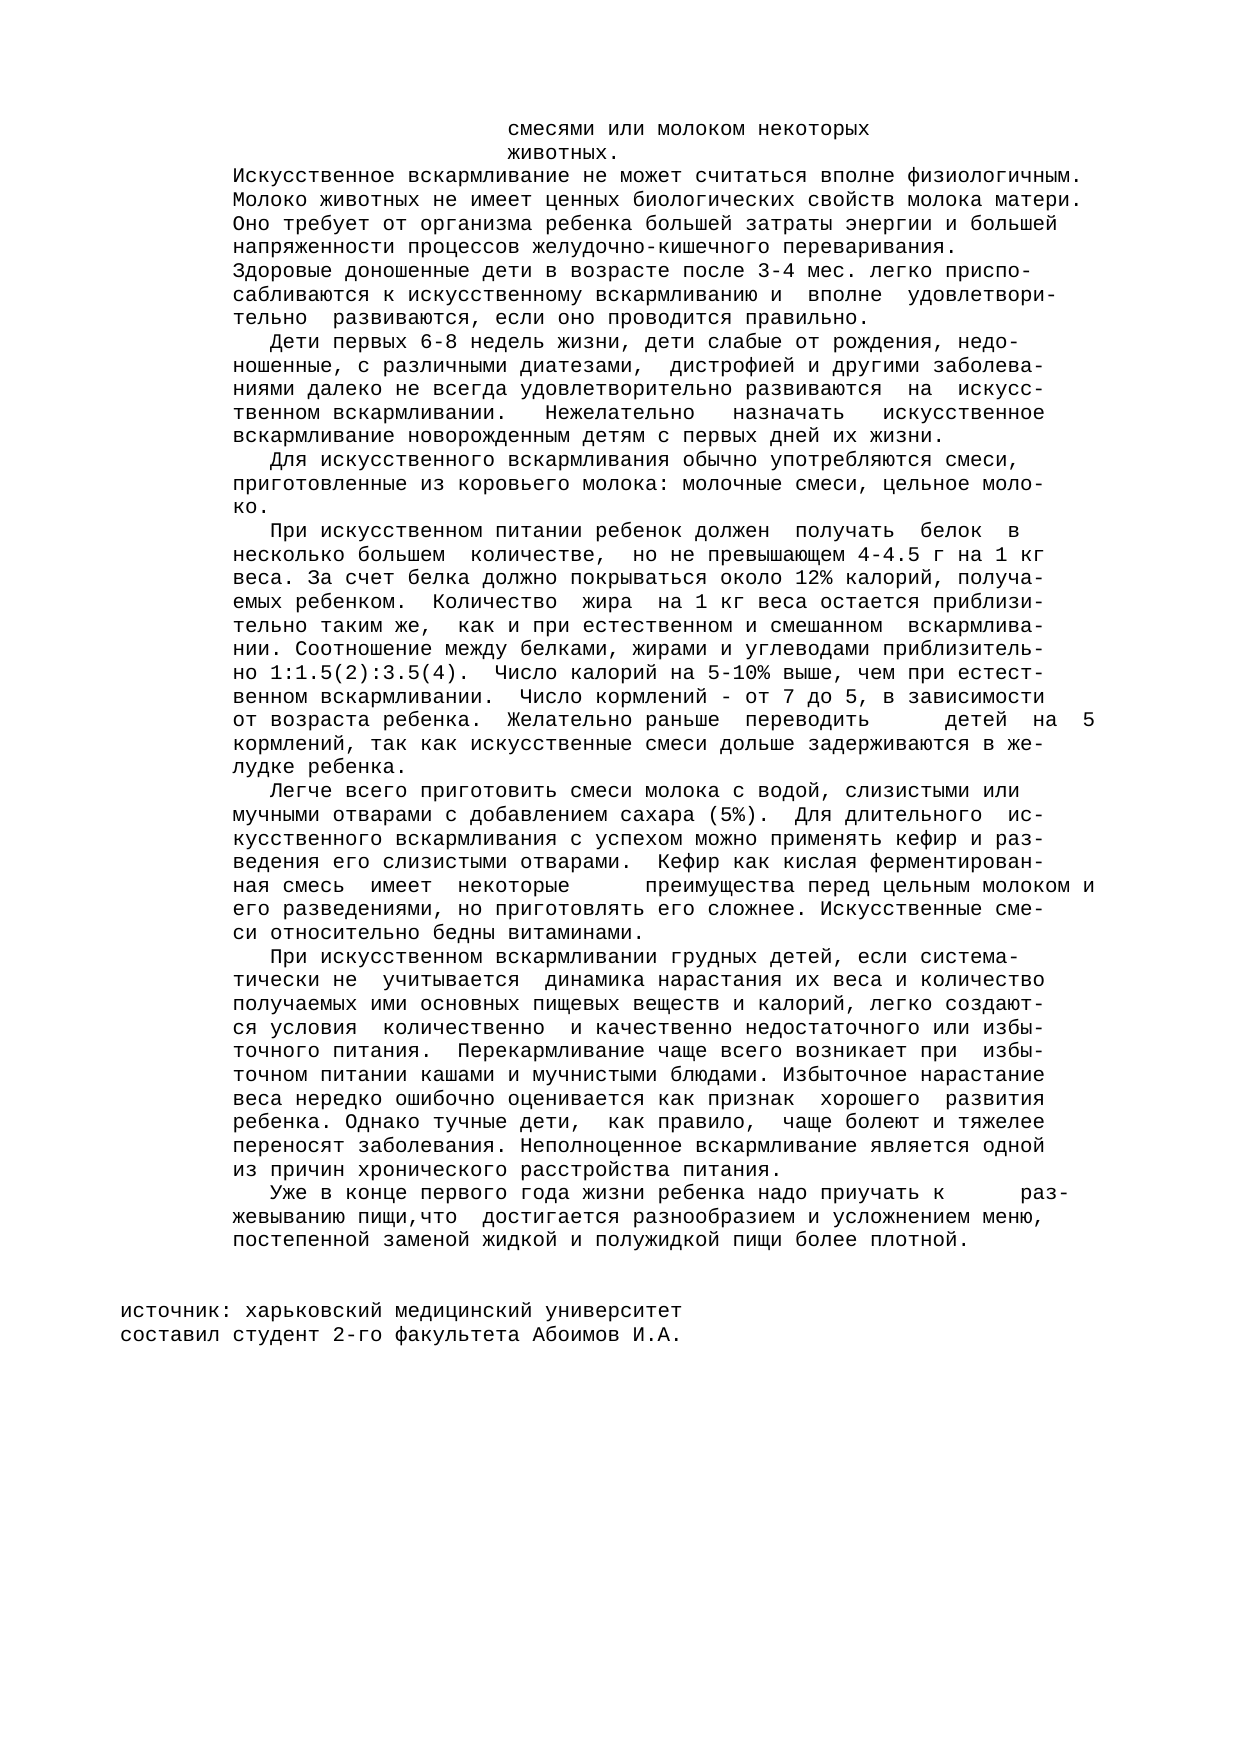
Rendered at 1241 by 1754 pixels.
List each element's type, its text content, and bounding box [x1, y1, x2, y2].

text Здоровые доношенные дети в возрасте после 3-4 мес. легко приспо- [120, 260, 1120, 284]
text ко. [120, 496, 1120, 520]
text Дети первых 6-8 недель жизни, дети слабые от рождения, недо- [120, 331, 1120, 354]
text ная смесь имеет некоторые преимущества перед цельным молоком и [120, 875, 1120, 898]
text си относительно бедны витаминами. [120, 922, 1120, 946]
text нии. Соотношение между белками, жирами и углеводами приблизитель- [120, 638, 1120, 662]
text жевыванию пищи,что достигается разнообразием и усложнением меню, [120, 1206, 1120, 1229]
text из причин хронического расстройства питания. [120, 1158, 1120, 1182]
text сабливаются к искусственному вскармливанию и вполне удовлетвори- [120, 284, 1120, 307]
text но 1:1.5(2):3.5(4). Число калорий на 5-10% выше, чем при естест- [120, 662, 1120, 686]
text смесями или молоком некоторых [120, 118, 1120, 142]
text постепенной заменой жидкой и полужидкой пищи более плотной. [120, 1229, 1120, 1253]
text емых ребенком. Количество жира на 1 кг веса остается приблизи- [120, 591, 1120, 615]
text от возраста ребенка. Желательно раньше переводить детей на 5 [120, 709, 1120, 733]
text напряженности процессов желудочно-кишечного переваривания. [120, 236, 1120, 260]
text твенном вскармливании. Нежелательно назначать искусственное [120, 402, 1120, 426]
text Молоко животных не имеет ценных биологических свойств молока матери. [120, 189, 1120, 213]
text кормлений, так как искусственные смеси дольше задерживаются в же- [120, 733, 1120, 757]
text кусственного вскармливания с успехом можно применять кефир и раз- [120, 827, 1120, 851]
text Оно требует от организма ребенка большей затраты энергии и большей [120, 213, 1120, 236]
text Для искусственного вскармливания обычно употребляются смеси, [120, 449, 1120, 473]
text переносят заболевания. Неполноценное вскармливание является одной [120, 1135, 1120, 1158]
text составил студент 2-го факультета Абоимов И.А. [120, 1324, 1120, 1348]
text ся условия количественно и качественно недостаточного или избы- [120, 1017, 1120, 1040]
text При искусственном вскармливании грудных детей, если система- [120, 946, 1120, 969]
text ведения его слизистыми отварами. Кефир как кислая ферментирован- [120, 851, 1120, 875]
text вскармливание новорожденным детям с первых дней их жизни. [120, 426, 1120, 449]
text ношенные, с различными диатезами, дистрофией и другими заболева- [120, 354, 1120, 378]
text мучными отварами с добавлением сахара (5%). Для длительного ис- [120, 804, 1120, 827]
text венном вскармливании. Число кормлений - от 7 до 5, в зависимости [120, 686, 1120, 709]
text точного питания. Перекармливание чаще всего возникает при избы- [120, 1040, 1120, 1064]
text тельно таким же, как и при естественном и смешанном вскармлива- [120, 615, 1120, 638]
text Легче всего приготовить смеси молока с водой, слизистыми или [120, 780, 1120, 804]
text веса нередко ошибочно оценивается как признак хорошего развития [120, 1088, 1120, 1111]
text При искусственном питании ребенок должен получать белок в [120, 520, 1120, 544]
text приготовленные из коровьего молока: молочные смеси, цельное моло- [120, 473, 1120, 496]
text ниями далеко не всегда удовлетворительно развиваются на искусс- [120, 378, 1120, 402]
text лудке ребенка. [120, 757, 1120, 780]
text получаемых ими основных пищевых веществ и калорий, легко создают- [120, 993, 1120, 1017]
text Искусственное вскармливание не может считаться вполне физиологичным. [120, 165, 1120, 189]
text Уже в конце первого года жизни ребенка надо приучать к раз- [120, 1182, 1120, 1206]
text его разведениями, но приготовлять его сложнее. Искусственные сме- [120, 898, 1120, 922]
text источник: харьковский медицинский университет [120, 1300, 1120, 1324]
text тельно развиваются, если оно проводится правильно. [120, 307, 1120, 331]
text ребенка. Однако тучные дети, как правило, чаще болеют и тяжелее [120, 1111, 1120, 1135]
text веса. За счет белка должно покрываться около 12% калорий, получа- [120, 567, 1120, 591]
text тически не учитывается динамика нарастания их веса и количество [120, 969, 1120, 993]
text точном питании кашами и мучнистыми блюдами. Избыточное нарастание [120, 1064, 1120, 1088]
text несколько большем количестве, но не превышающем 4-4.5 г на 1 кг [120, 544, 1120, 567]
text животных. [120, 142, 1120, 165]
